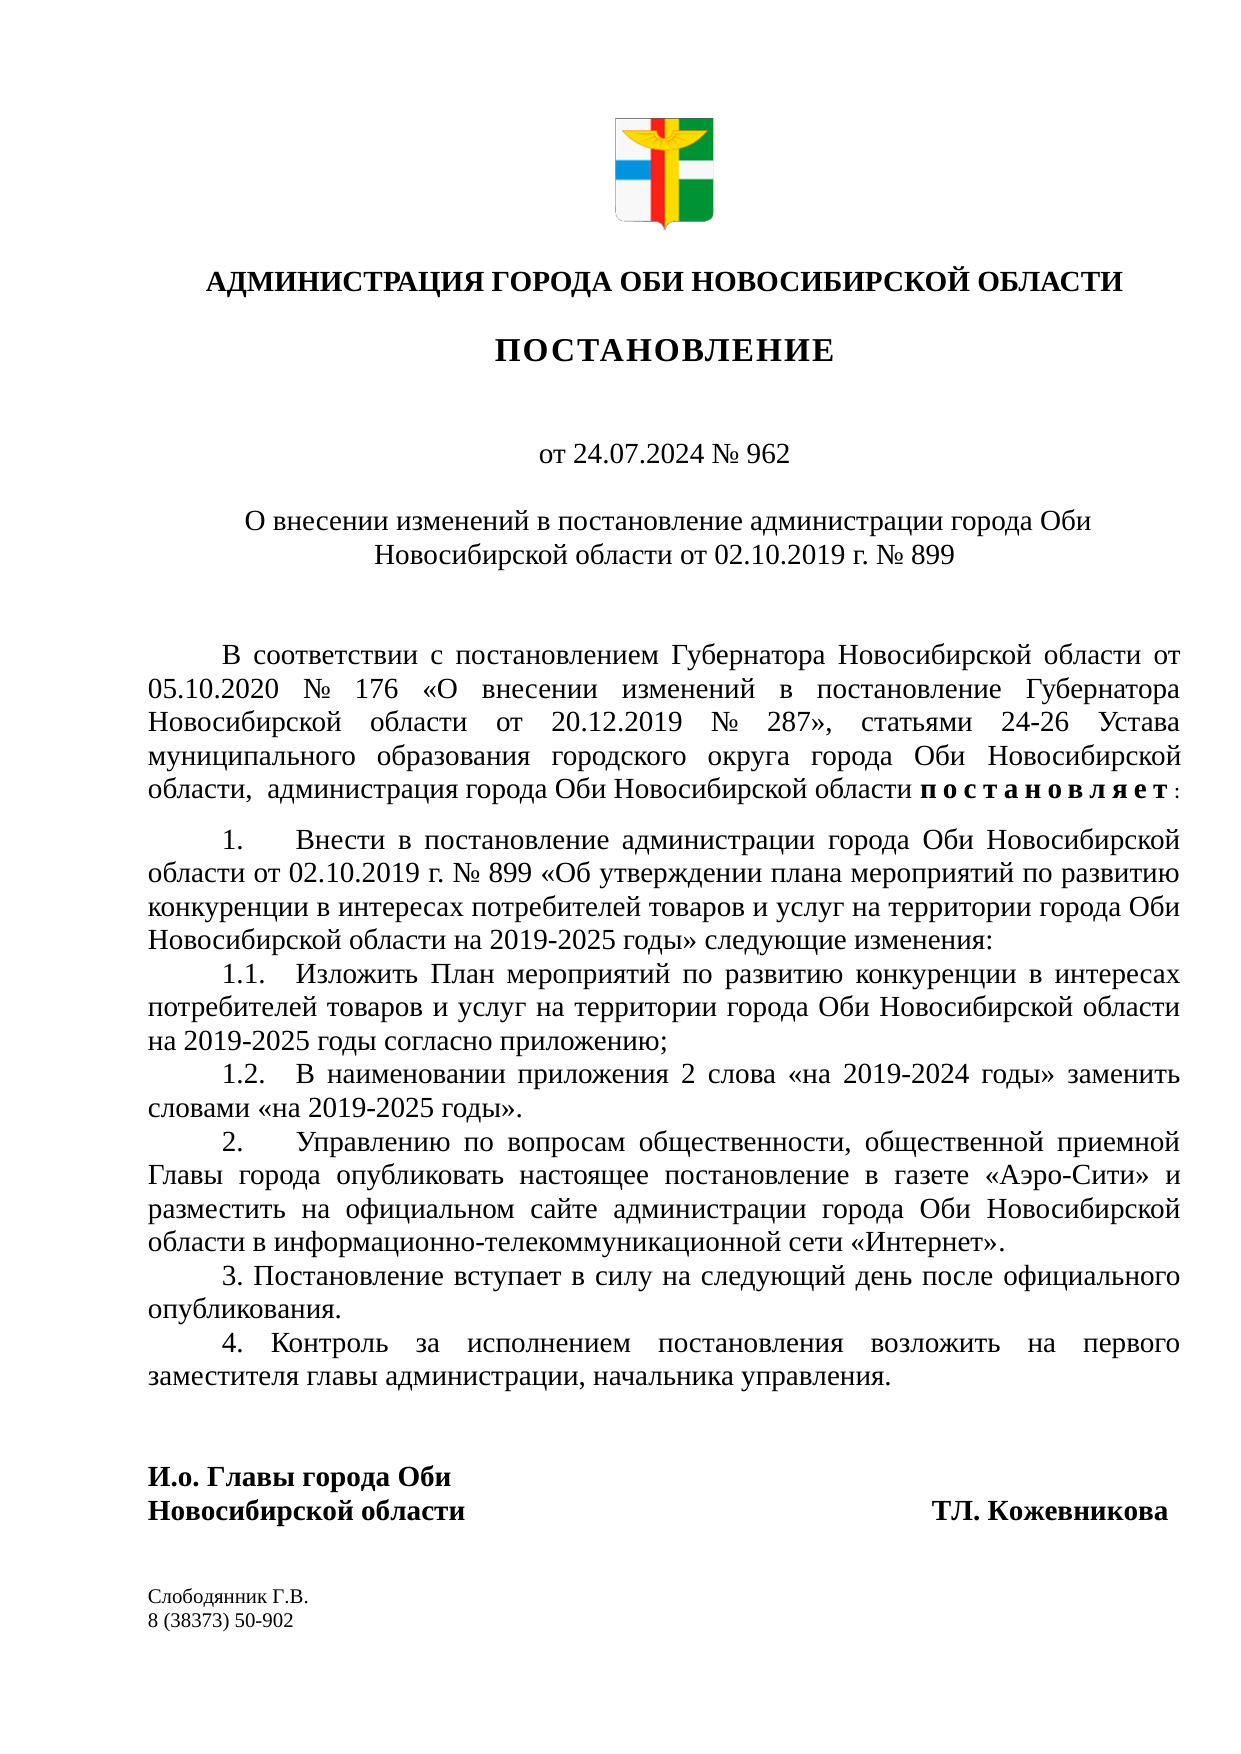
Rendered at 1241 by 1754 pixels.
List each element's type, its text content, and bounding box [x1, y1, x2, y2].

text 4. Контроль за исполнением постановления возложить на первого заместителя главы администрации, начальника управления. [148, 1325, 1181, 1392]
table_header [148, 118, 1181, 264]
list Изложить План мероприятий по развитию конкуренции в интересах потребителей товаров и услуг на территории города Оби Новосибирской области на 2019-2025 годы согласно приложению; [148, 956, 1181, 1057]
picture [615, 118, 714, 231]
text И.о. Главы города Оби [148, 1459, 1181, 1493]
table_cell ПОСТАНОВЛЕНИЕ [148, 331, 1181, 403]
list В наименовании приложения 2 слова «на 2019-2024 годы» заменить словами «на 2019-2025 годы». [148, 1057, 1181, 1124]
text В соответствии с постановлением Губернатора Новосибирской области от 05.10.2020 № 176 «О внесении изменений в постановление Губернатора Новосибирской области от 20.12.2019 № 287», статьями 24-26 Устава муниципального образования городского округа города Оби Новосибирской области, администрация города Оби Новосибирской области постановляет: [148, 637, 1181, 805]
text Новосибирской области ТЛ. Кожевникова [148, 1493, 1181, 1526]
table_cell от 24.07.2024 № 962 [148, 403, 1181, 470]
text 8 (38373) 50-902 [148, 1608, 1181, 1632]
text 3. Постановление вступает в силу на следующий день после официального опубликования. [148, 1258, 1181, 1325]
text Слободянник Г.В. [148, 1584, 1181, 1608]
list Внести в постановление администрации города Оби Новосибирской области от 02.10.2019 г. № 899 «Об утверждении плана мероприятий по развитию конкуренции в интересах потребителей товаров и услуг на территории города Оби Новосибирской области на 2019-2025 годы» следующие изменения: [148, 822, 1181, 956]
table_cell О внесении изменений в постановление администрации города Оби Новосибирской области от 02.10.2019 г. № 899 [148, 470, 1181, 570]
list Управлению по вопросам общественности, общественной приемной Главы города опубликовать настоящее постановление в газете «Аэро-Сити» и разместить на официальном сайте администрации города Оби Новосибирской области в информационно-телекоммуникационной сети «Интернет». [148, 1124, 1181, 1258]
table_cell АДМИНИСТРАЦИЯ ГОРОДА ОБИ НОВОСИБИРСКОЙ ОБЛАСТИ [148, 264, 1181, 331]
